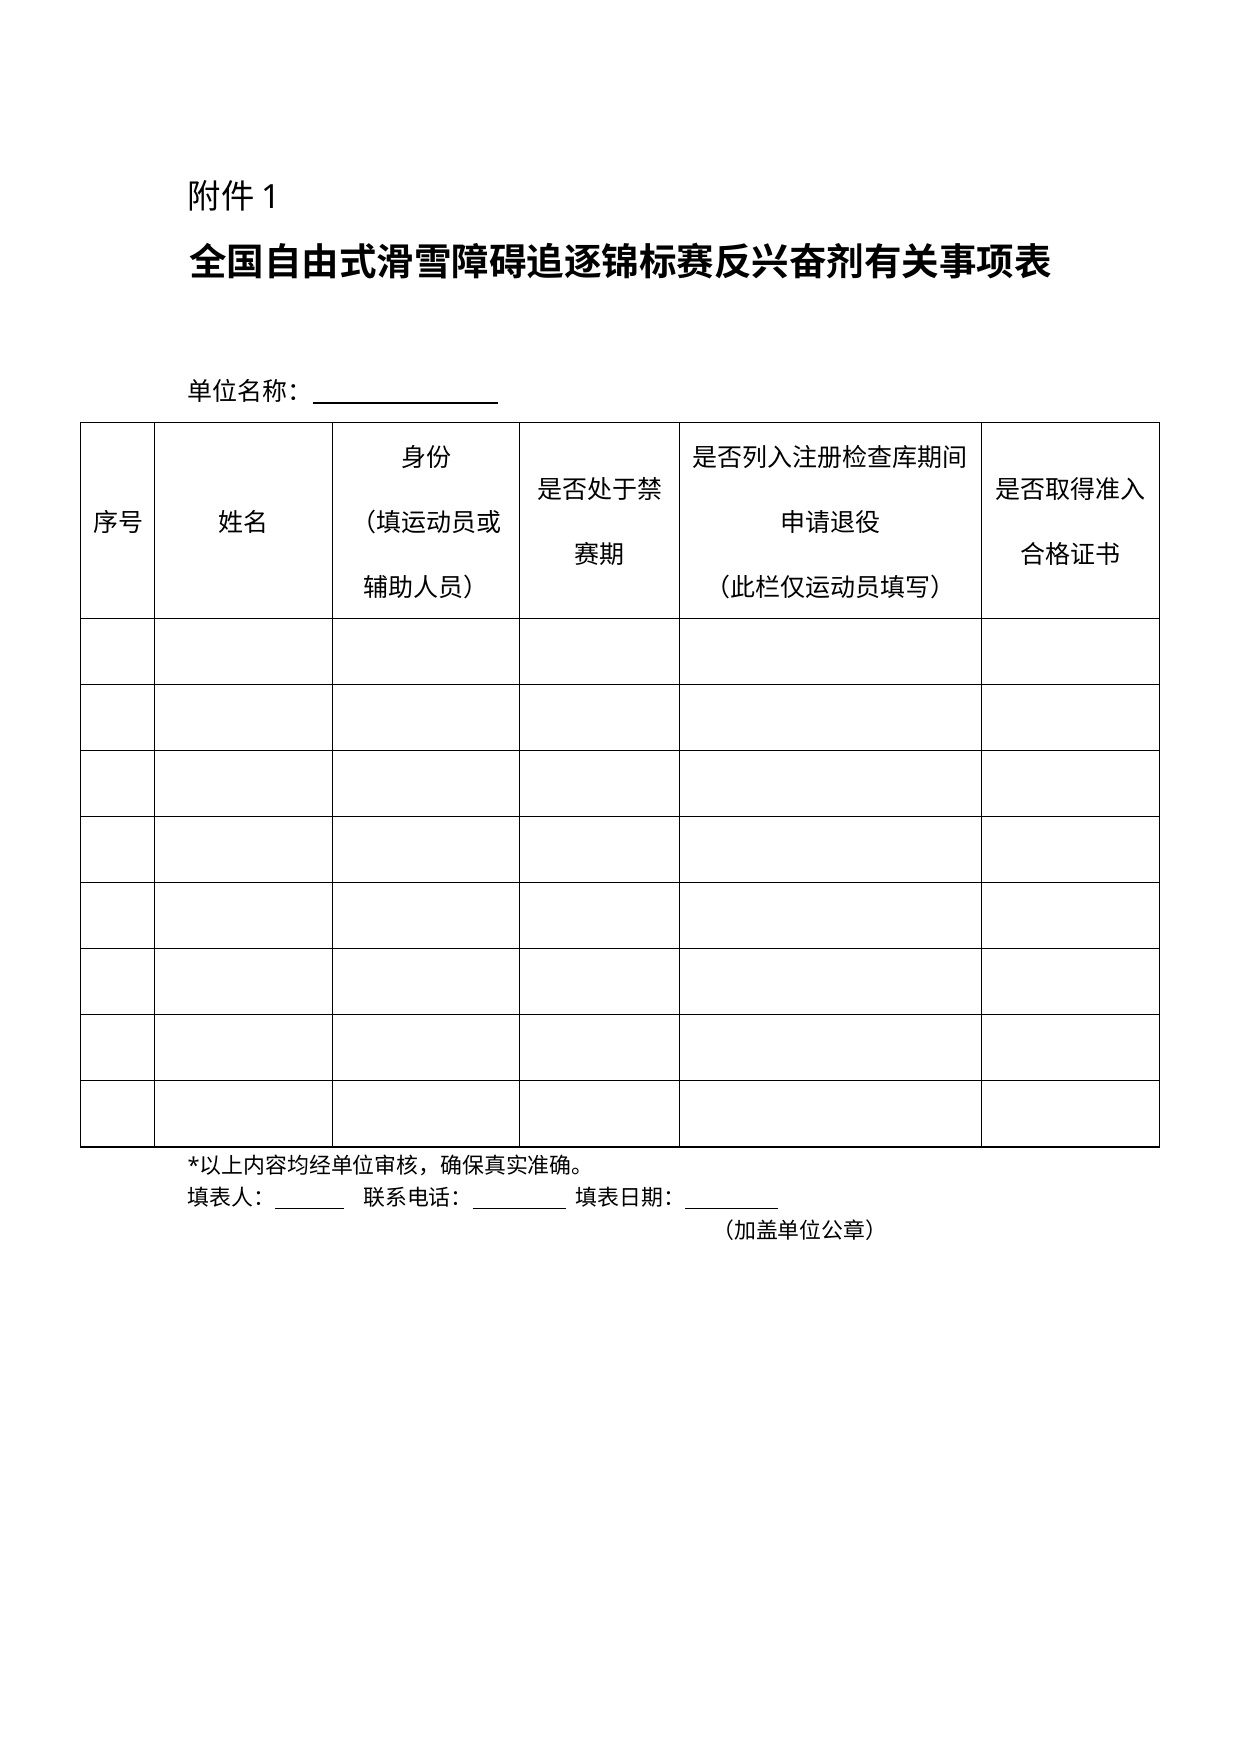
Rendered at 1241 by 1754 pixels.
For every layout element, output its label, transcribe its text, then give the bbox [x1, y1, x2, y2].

table_cell [982, 751, 1159, 816]
table_cell [155, 1081, 332, 1146]
table_cell [81, 1015, 154, 1080]
table_cell [680, 1015, 981, 1080]
table_cell [333, 817, 519, 882]
table_cell [155, 883, 332, 948]
table_header 是否处于禁赛期 [520, 423, 679, 618]
table_cell [155, 949, 332, 1014]
table_cell [81, 685, 154, 750]
table_cell [982, 1015, 1159, 1080]
table_cell [520, 949, 679, 1014]
table_cell [155, 685, 332, 750]
table_cell [520, 751, 679, 816]
table_header 序号 [81, 423, 154, 618]
table_cell [81, 751, 154, 816]
text 全国自由式滑雪障碍追逐锦标赛反兴奋剂有关事项表 [187, 227, 1053, 292]
text *以上内容均经单位审核，确保真实准确。 [187, 1148, 1053, 1180]
table_cell [520, 619, 679, 684]
text 填表人： 联系电话： 填表日期： [187, 1180, 1053, 1212]
table_cell [680, 817, 981, 882]
table_cell [333, 751, 519, 816]
table_cell [520, 1015, 679, 1080]
table_cell [333, 619, 519, 684]
table_cell [520, 685, 679, 750]
text （加盖单位公章） [187, 1212, 1053, 1245]
table_cell [81, 883, 154, 948]
table_cell [155, 751, 332, 816]
table_cell [982, 685, 1159, 750]
table_cell [81, 619, 154, 684]
table_cell [680, 751, 981, 816]
table_cell [333, 1015, 519, 1080]
table_cell [155, 817, 332, 882]
table_cell [982, 1081, 1159, 1146]
table_cell [333, 685, 519, 750]
table_cell [680, 1081, 981, 1146]
table_cell [520, 1081, 679, 1146]
table_cell [680, 685, 981, 750]
table_cell [982, 817, 1159, 882]
table_cell [982, 619, 1159, 684]
table_header 姓名 [155, 423, 332, 618]
table_cell [520, 883, 679, 948]
text 单位名称： [187, 357, 1053, 422]
table_cell [520, 817, 679, 882]
table_cell [155, 1015, 332, 1080]
table_cell [333, 949, 519, 1014]
table_cell [680, 883, 981, 948]
table_cell [81, 1081, 154, 1146]
table_cell [155, 619, 332, 684]
table_cell [982, 949, 1159, 1014]
table_header 身份 （填运动员或辅助人员） [333, 423, 519, 618]
table_cell [333, 883, 519, 948]
table_cell [81, 817, 154, 882]
table_header 是否取得准入 合格证书 [982, 423, 1159, 618]
table_cell [680, 949, 981, 1014]
table_header 是否列入注册检查库期间申请退役 （此栏仅运动员填写） [680, 423, 981, 618]
table_cell [680, 619, 981, 684]
table_cell [982, 883, 1159, 948]
table_cell [81, 949, 154, 1014]
text 附件1 [187, 162, 1053, 227]
table_cell [333, 1081, 519, 1146]
